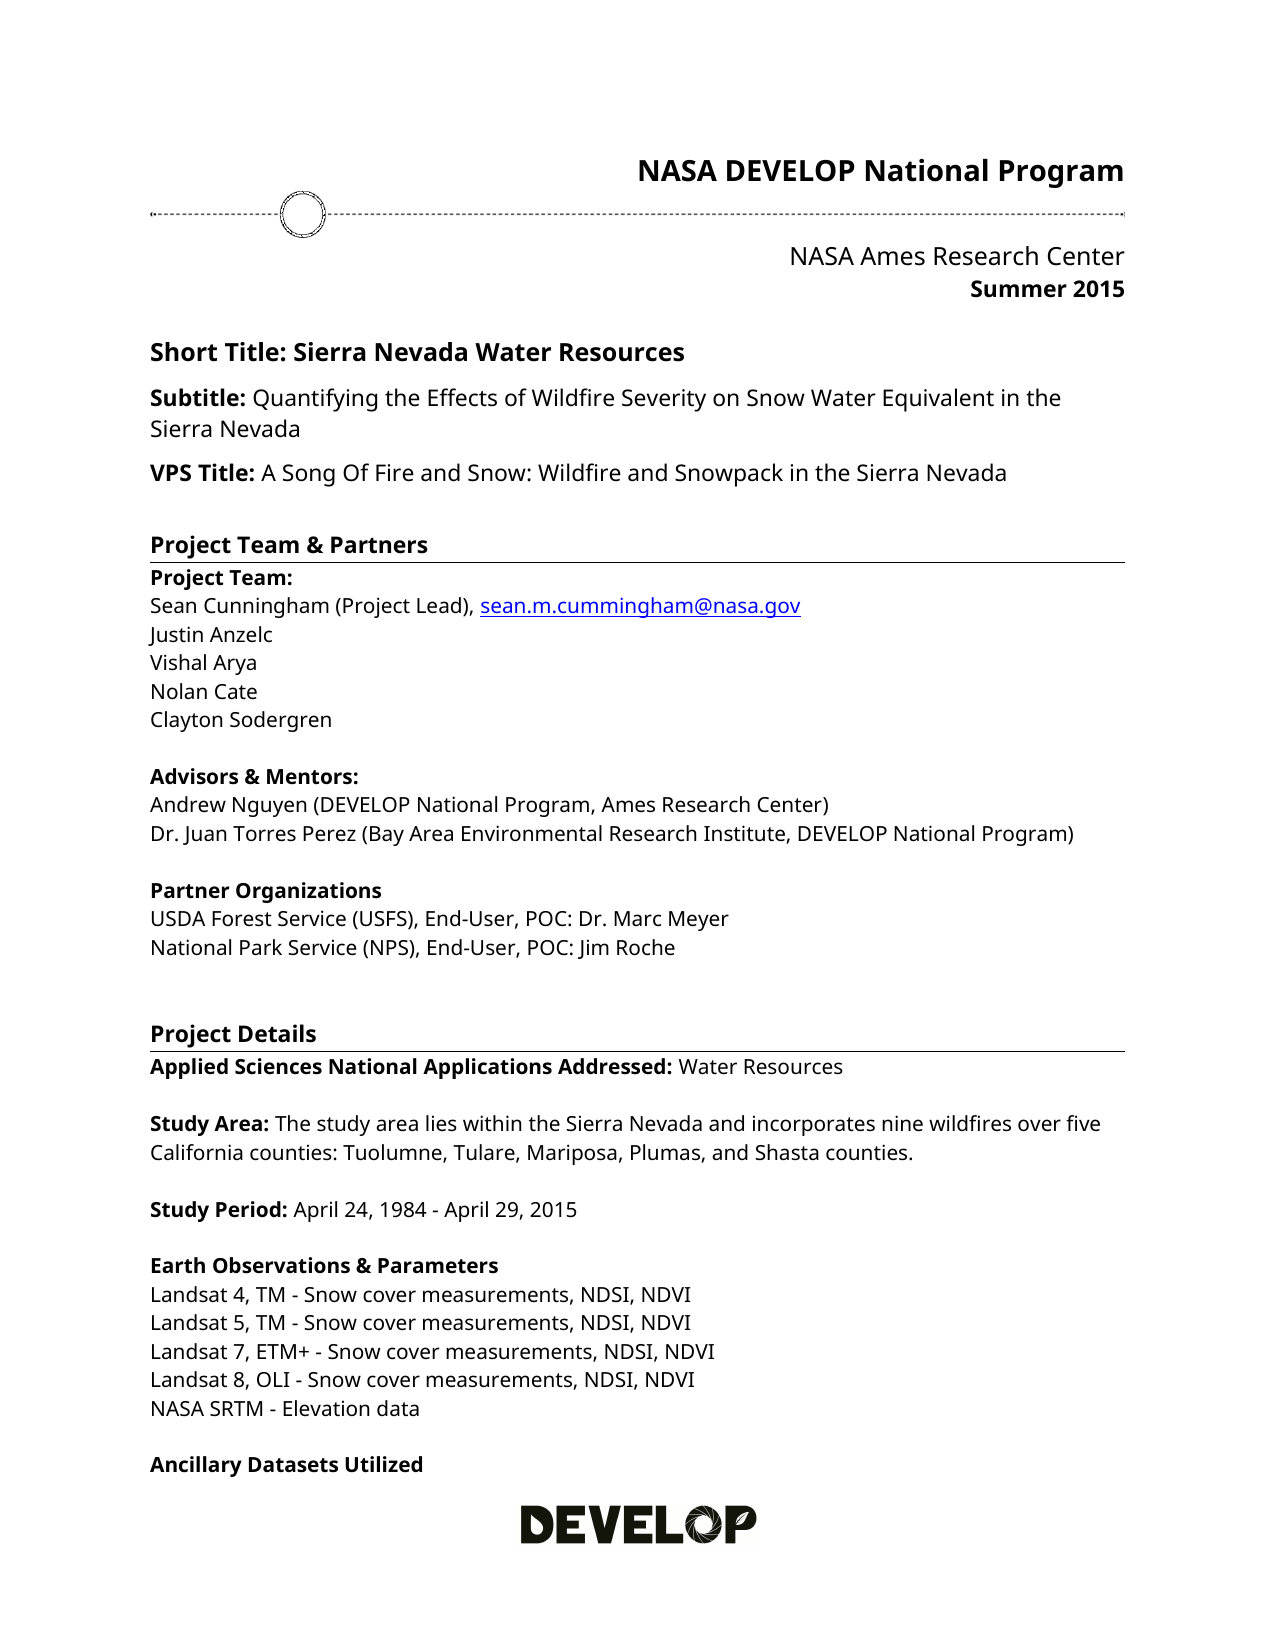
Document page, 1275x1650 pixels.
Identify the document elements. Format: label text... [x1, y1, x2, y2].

text Subtitle: Quantifying the Effects of Wildfire Severity on Snow Water Equivalent in the Sierra Nevada [150, 382, 1125, 444]
text VPS Title: A Song Of Fire and Snow: Wildfire and Snowpack in the Sierra Nevada [150, 457, 1125, 488]
text Nolan Cate [150, 677, 1125, 705]
text Vishal Arya [150, 648, 1125, 677]
text Summer 2015 [150, 272, 1125, 304]
text Advisors & Mentors: [150, 762, 1125, 791]
text Landsat 4, TM - Snow cover measurements, NDSI, NDVI [150, 1280, 1125, 1308]
text Short Title: Sierra Nevada Water Resources [150, 335, 1125, 369]
text Project Team & Partners [150, 529, 1125, 562]
text Applied Sciences National Applications Addressed: Water Resources [150, 1052, 1125, 1081]
text Study Area: The study area lies within the Sierra Nevada and incorporates nine wildfires over five California counties: Tuolumne, Tulare, Mariposa, Plumas, and Shasta counties. [150, 1109, 1125, 1166]
text Study Period: April 24, 1984 - April 29, 2015 [150, 1195, 1125, 1223]
text Project Team: [150, 563, 1125, 592]
text Ancillary Datasets Utilized [150, 1451, 1125, 1479]
text Landsat 7, ETM+ - Snow cover measurements, NDSI, NDVI [150, 1337, 1125, 1365]
text NASA DEVELOP National Program [150, 150, 1125, 189]
text Clayton Sodergren [150, 705, 1125, 734]
text Partner Organizations [150, 876, 1125, 904]
text NASA SRTM - Elevation data [150, 1394, 1125, 1422]
text Earth Observations & Parameters [150, 1252, 1125, 1280]
text Landsat 5, TM - Snow cover measurements, NDSI, NDVI [150, 1308, 1125, 1337]
text Landsat 8, OLI - Snow cover measurements, NDSI, NDVI [150, 1365, 1125, 1394]
text Dr. Juan Torres Perez (Bay Area Environmental Research Institute, DEVELOP National Program) [150, 819, 1125, 847]
text Andrew Nguyen (DEVELOP National Program, Ames Research Center) [150, 791, 1125, 819]
picture [514, 1503, 761, 1551]
text Justin Anzelc [150, 620, 1125, 648]
text National Park Service (NPS), End-User, POC: Jim Roche [150, 933, 1125, 961]
text NASA Ames Research Center [150, 239, 1125, 272]
text Sean Cunningham (Project Lead), sean.m.cummingham@nasa.gov [150, 592, 1125, 620]
text USDA Forest Service (USFS), End-User, POC: Dr. Marc Meyer [150, 904, 1125, 933]
text Project Details [150, 1018, 1125, 1051]
